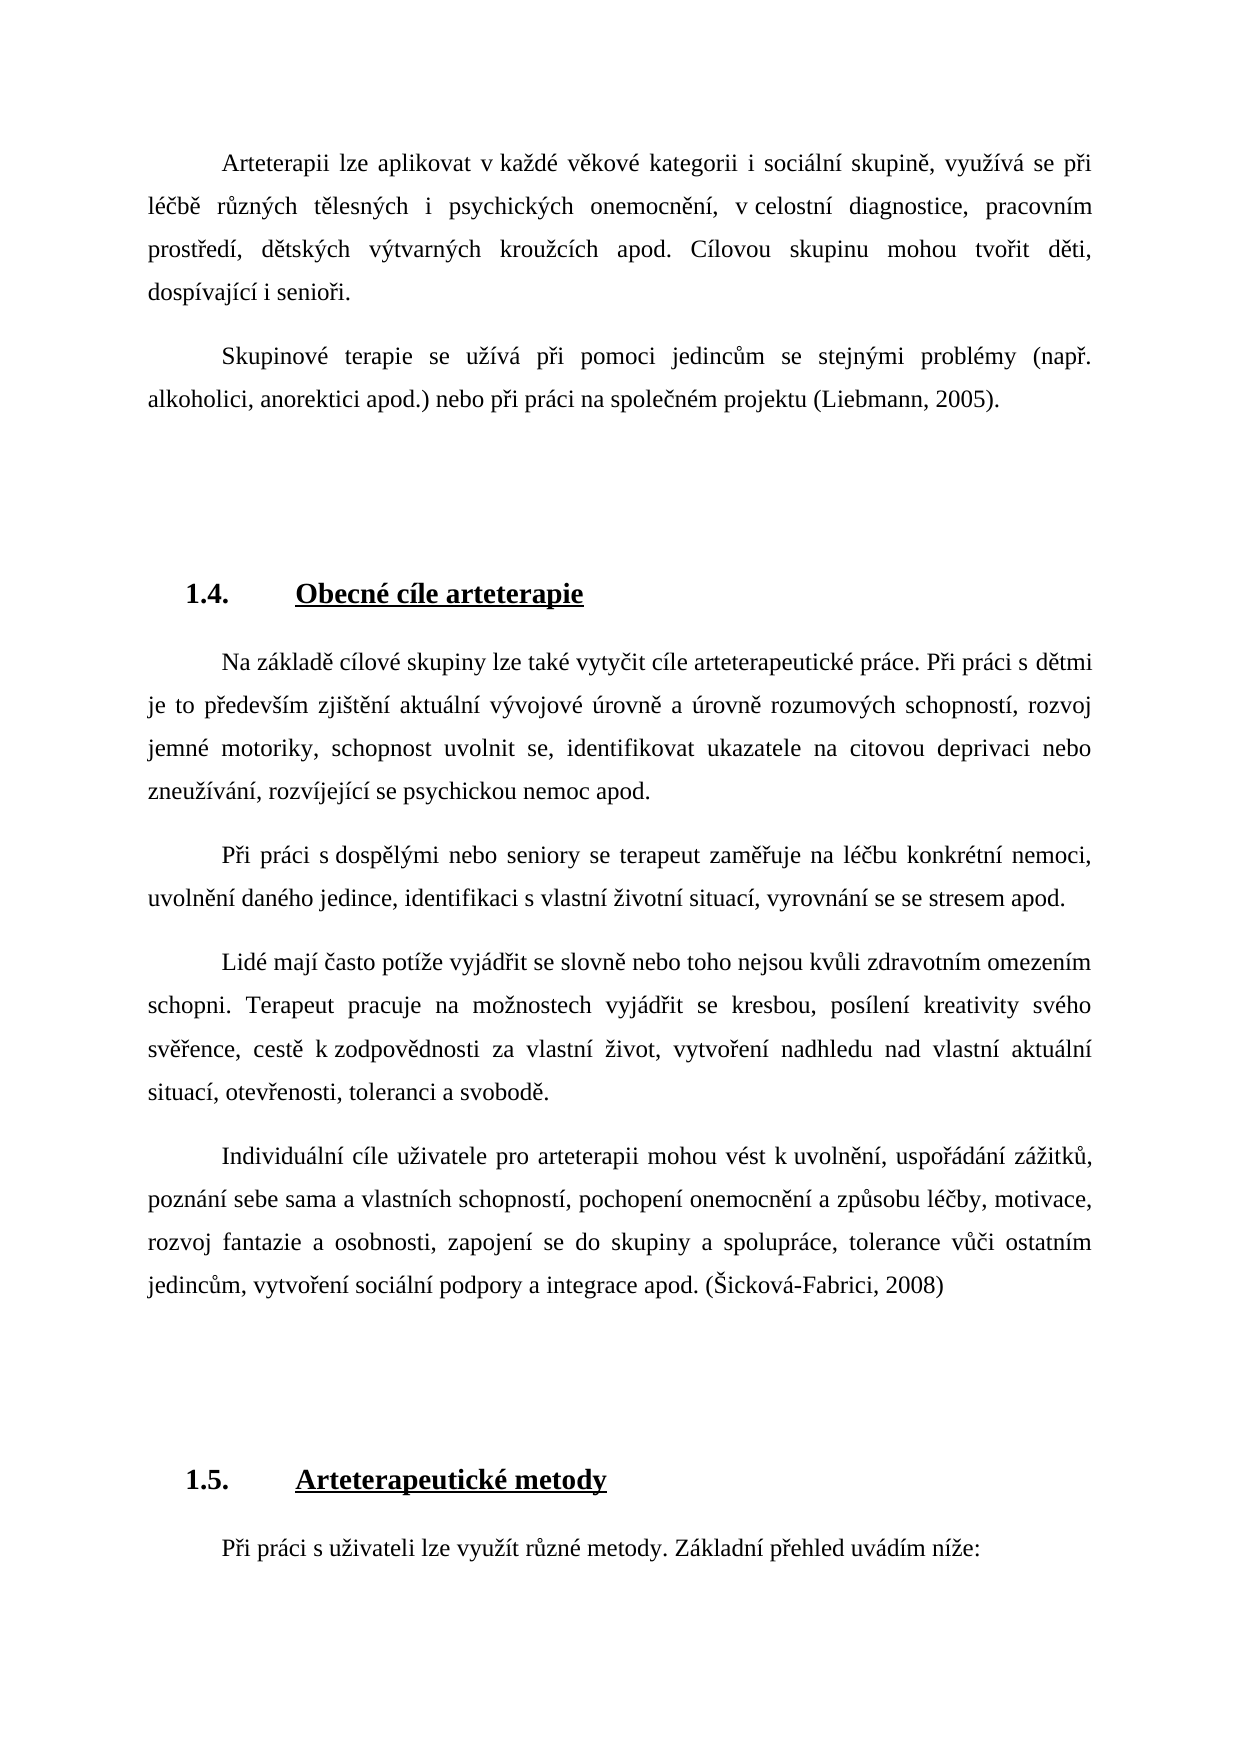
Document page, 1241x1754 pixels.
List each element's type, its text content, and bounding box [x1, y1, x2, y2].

text Arteterapii lze aplikovat v každé věkové kategorii i sociální skupině, využívá se při léčbě různých tělesných i psychických onemocnění, v celostní diagnostice, pracovním prostředí, dětských výtvarných kroužcích apod. Cílovou skupinu mohou tvořit děti, dospívající i senioři. [148, 148, 1093, 306]
text Individuální cíle uživatele pro arteterapii mohou vést k uvolnění, uspořádání zážitků, poznání sebe sama a vlastních schopností, pochopení onemocnění a způsobu léčby, motivace, rozvoj fantazie a osobnosti, zapojení se do skupiny a spolupráce, tolerance vůči ostatním jedincům, vytvoření sociální podpory a integrace apod. (Šicková-Fabrici, 2008) [148, 1141, 1093, 1299]
text Skupinové terapie se užívá při pomoci jedincům se stejnými problémy (např. alkoholici, anorektici apod.) nebo při práci na společném projektu (Liebmann, 2005). [148, 341, 1093, 413]
text Při práci s dospělými nebo seniory se terapeut zaměřuje na léčbu konkrétní nemoci, uvolnění daného jedince, identifikaci s vlastní životní situací, vyrovnání se se stresem apod. [148, 840, 1093, 912]
text Lidé mají často potíže vyjádřit se slovně nebo toho nejsou kvůli zdravotním omezením schopni. Terapeut pracuje na možnostech vyjádřit se kresbou, posílení kreativity svého svěřence, cestě k zodpovědnosti za vlastní život, vytvoření nadhledu nad vlastní aktuální situací, otevřenosti, toleranci a svobodě. [148, 947, 1093, 1106]
list Arteterapeutické metody [185, 1462, 1093, 1496]
list Obecné cíle arteterapie [185, 576, 1093, 609]
text Při práci s uživateli lze využít různé metody. Základní přehled uvádím níže: [148, 1533, 1093, 1562]
text Na základě cílové skupiny lze také vytyčit cíle arteterapeutické práce. Při práci s dětmi je to především zjištění aktuální vývojové úrovně a úrovně rozumových schopností, rozvoj jemné motoriky, schopnost uvolnit se, identifikovat ukazatele na citovou deprivaci nebo zneužívání, rozvíjející se psychickou nemoc apod. [148, 647, 1093, 805]
